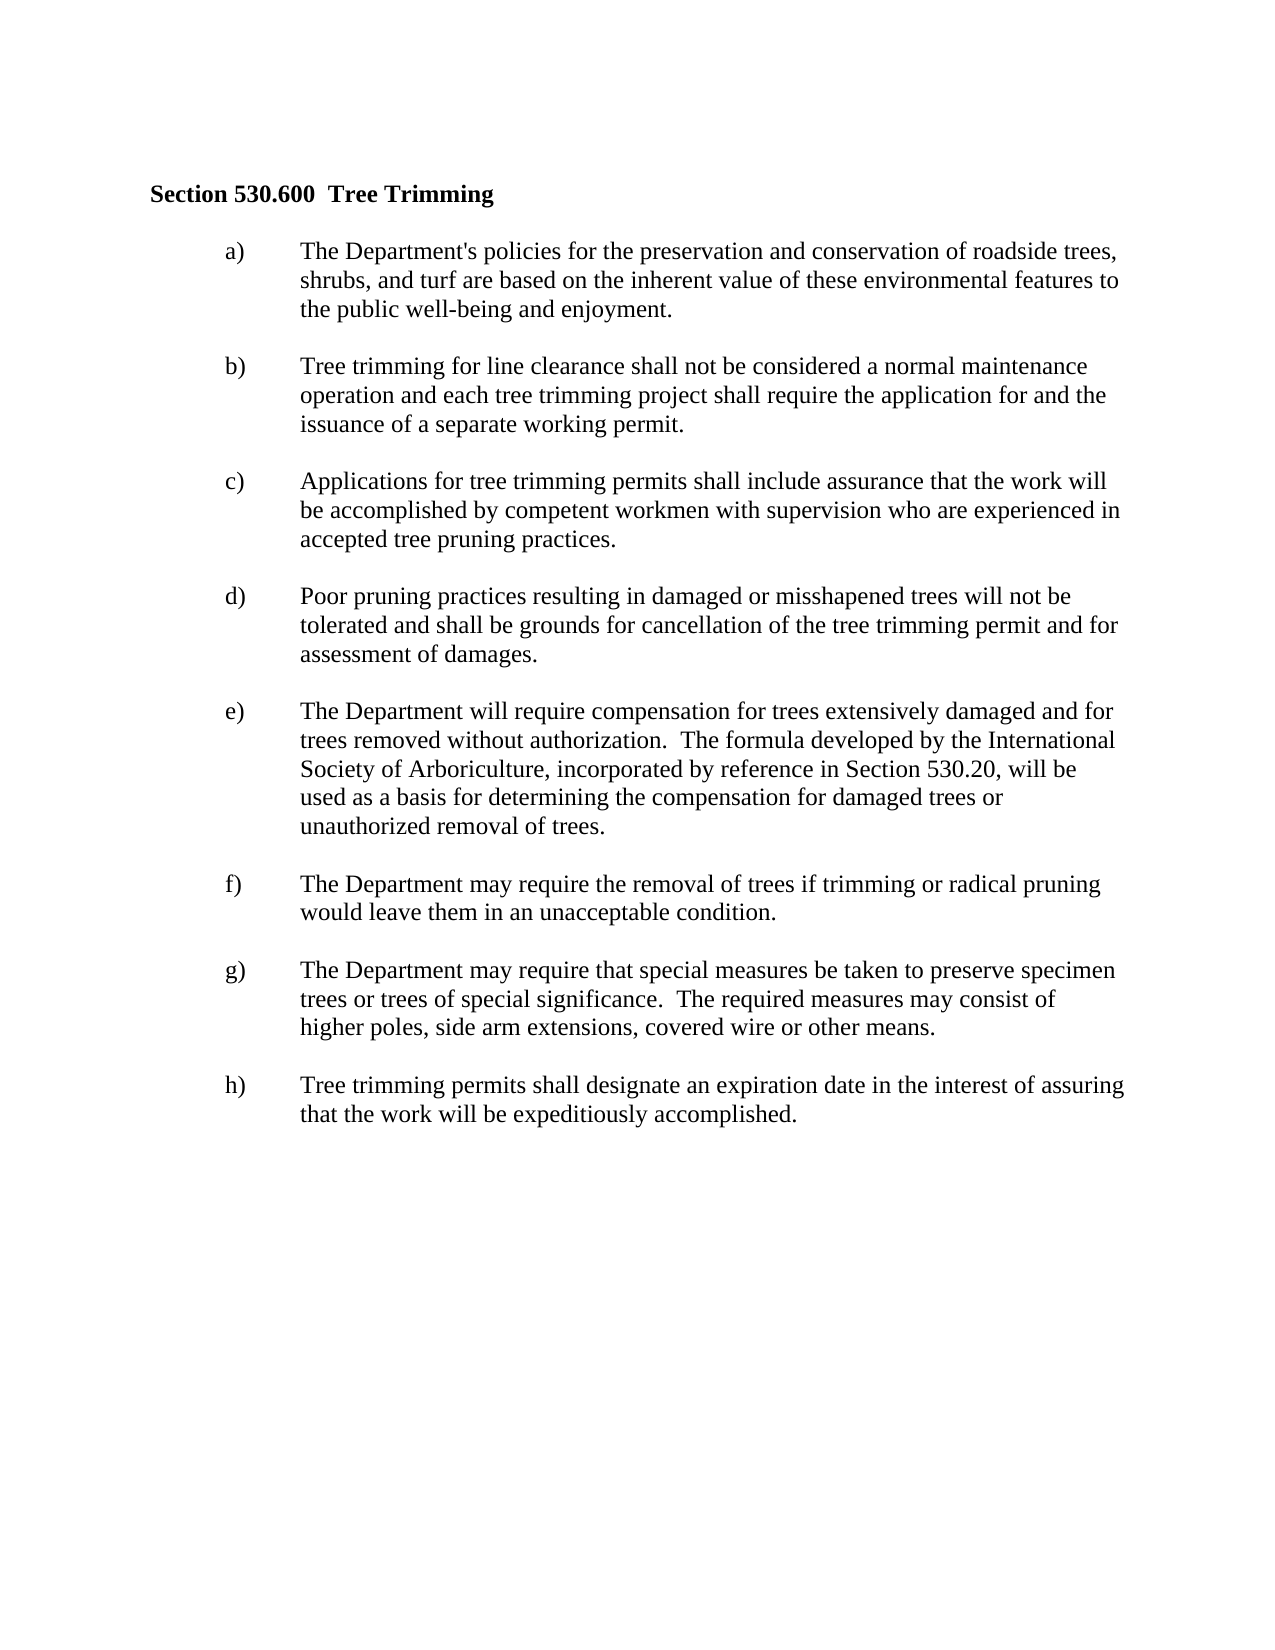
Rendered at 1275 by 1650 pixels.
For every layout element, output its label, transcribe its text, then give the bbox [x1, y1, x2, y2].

text c) Applications for tree trimming permits shall include assurance that the work will be accomplished by competent workmen with supervision who are experienced in accepted tree pruning practices. [225, 466, 1125, 552]
text g) The Department may require that special measures be taken to preserve specimen trees or trees of special significance. The required measures may consist of higher poles, side arm extensions, covered wire or other means. [225, 955, 1125, 1041]
text b) Tree trimming for line clearance shall not be considered a normal maintenance operation and each tree trimming project shall require the application for and the issuance of a separate working permit. [225, 351, 1125, 437]
text f) The Department may require the removal of trees if trimming or radical pruning would leave them in an unacceptable condition. [225, 869, 1125, 926]
text h) Tree trimming permits shall designate an expiration date in the interest of assuring that the work will be expeditiously accomplished. [225, 1070, 1125, 1127]
text e) The Department will require compensation for trees extensively damaged and for trees removed without authorization. The formula developed by the International Society of Arboriculture, incorporated by reference in Section 530.20, will be used as a basis for determining the compensation for damaged trees or unauthorized removal of trees. [225, 696, 1125, 840]
text d) Poor pruning practices resulting in damaged or misshapened trees will not be tolerated and shall be grounds for cancellation of the tree trimming permit and for assessment of damages. [225, 581, 1125, 667]
text Section 530.600 Tree Trimming [150, 179, 1125, 207]
text a) The Department's policies for the preservation and conservation of roadside trees, shrubs, and turf are based on the inherent value of these environmental features to the public well-being and enjoyment. [225, 236, 1125, 322]
